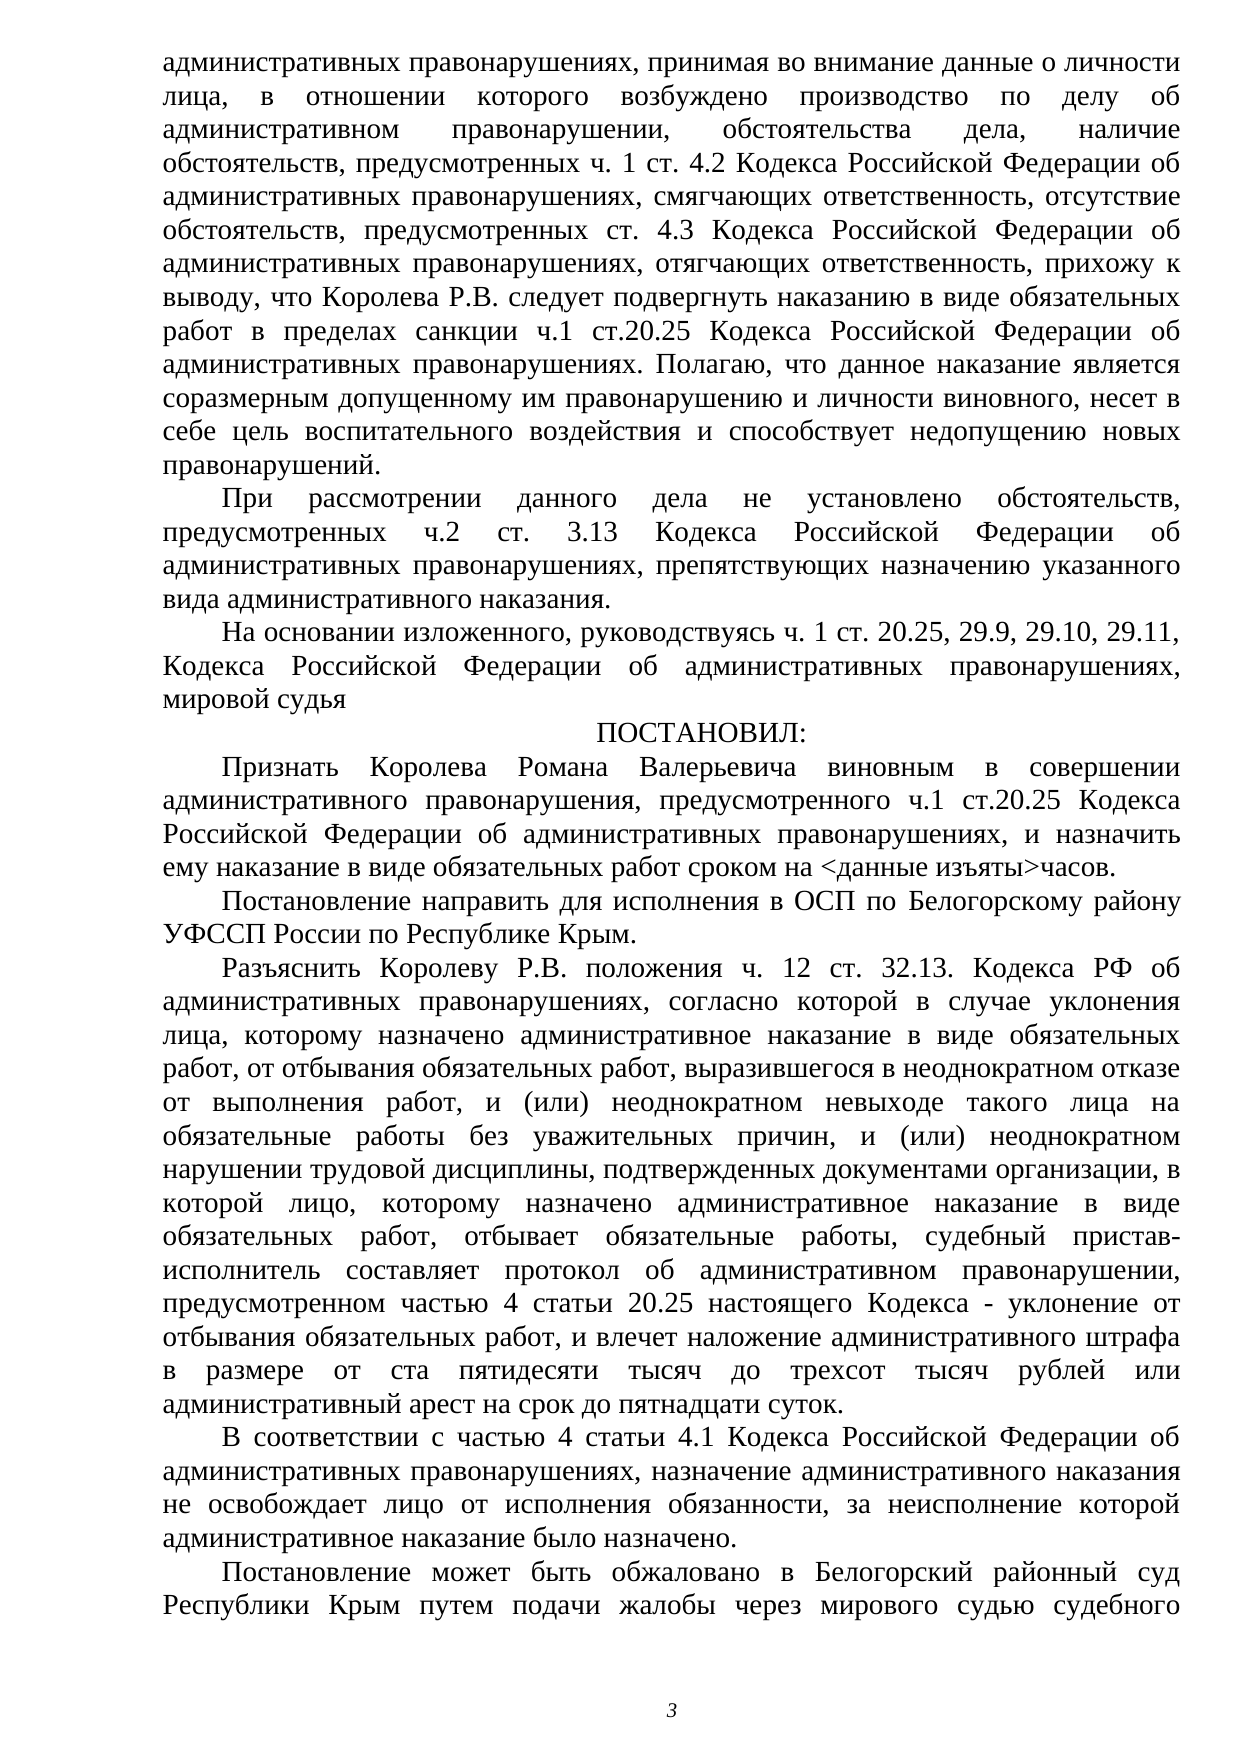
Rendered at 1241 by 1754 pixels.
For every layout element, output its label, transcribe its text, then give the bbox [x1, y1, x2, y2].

text На основании изложенного, руководствуясь ч. 1 ст. 20.25, 29.9, 29.10, 29.11, Кодекса Российской Федерации об административных правонарушениях, мировой судья [162, 614, 1181, 715]
text Признать Королева Романа Валерьевича виновным в совершении административного правонарушения, предусмотренного ч.1 ст.20.25 Кодекса Российской Федерации об административных правонарушениях, и назначить ему наказание в виде обязательных работ сроком на <данные изъяты>часов. [162, 749, 1181, 883]
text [162, 44, 1181, 480]
text Разъяснить Королеву Р.В. положения ч. 12 ст. 32.13. Кодекса РФ об административных правонарушениях, согласно которой в случае уклонения лица, которому назначено административное наказание в виде обязательных работ, от отбывания обязательных работ, выразившегося в неоднократном отказе от выполнения работ, и (или) неоднократном невыходе такого лица на обязательные работы без уважительных причин, и (или) неоднократном нарушении трудовой дисциплины, подтвержденных документами организации, в которой лицо, которому назначено административное наказание в виде обязательных работ, отбывает обязательные работы, судебный пристав- исполнитель составляет протокол об административном правонарушении, предусмотренном частью 4 статьи 20.25 настоящего Кодекса - уклонение от отбывания обязательных работ, и влечет наложение административного штрафа в размере от ста пятидесяти тысяч до трехсот тысяч рублей или административный арест на срок до пятнадцати суток. [162, 950, 1181, 1419]
text Постановление направить для исполнения в ОСП по Белогорскому району УФССП России по Республике Крым. [162, 883, 1181, 950]
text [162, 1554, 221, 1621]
text ПОСТАНОВИЛ: [162, 715, 1181, 749]
text В соответствии с частью 4 статьи 4.1 Кодекса Российской Федерации об административных правонарушениях, назначение административного наказания не освобождает лицо от исполнения обязанности, за неисполнение которой административное наказание было назначено. [162, 1419, 1181, 1554]
text При рассмотрении данного дела не установлено обстоятельств, предусмотренных ч.2 ст. 3.13 Кодекса Российской Федерации об административных правонарушениях, препятствующих назначению указанного вида административного наказания. [162, 480, 1181, 614]
